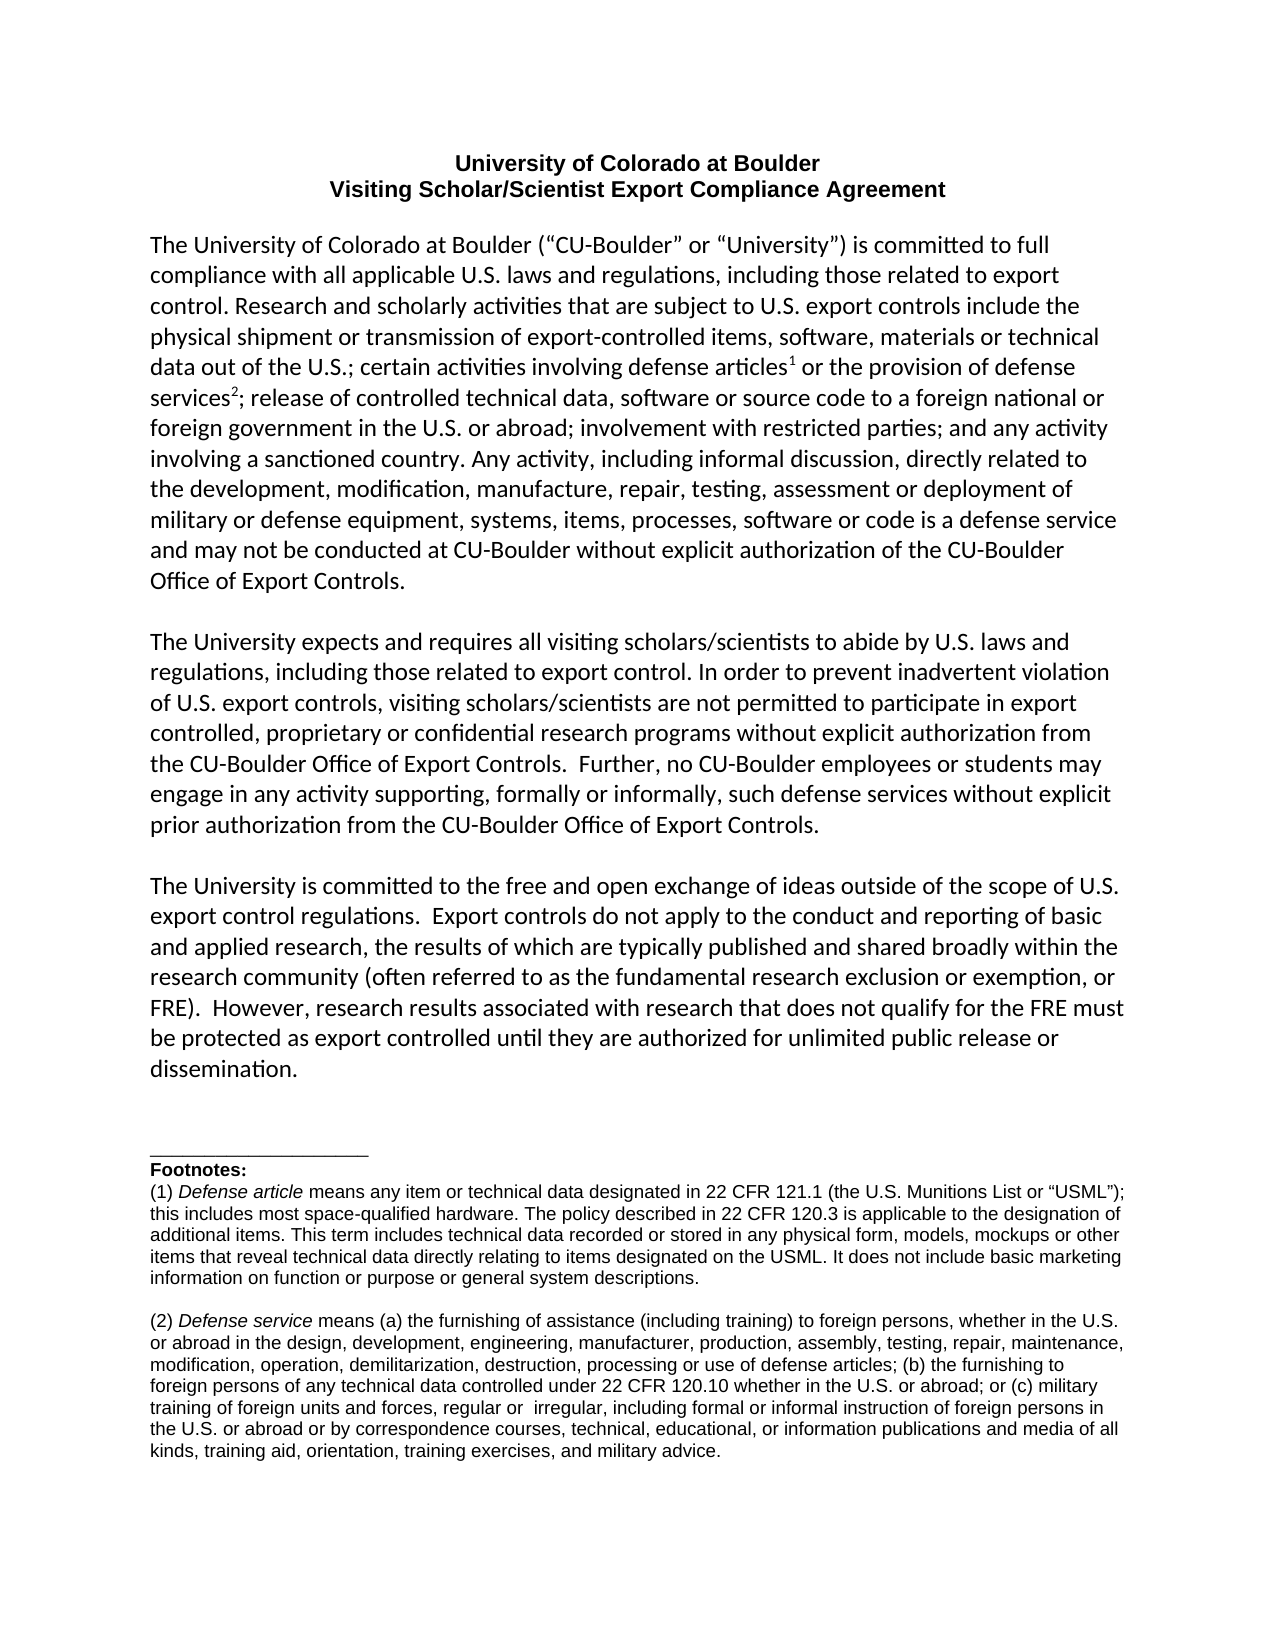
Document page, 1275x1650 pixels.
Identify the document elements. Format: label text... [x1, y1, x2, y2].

text Footnotes: [150, 1159, 1125, 1181]
text University of Colorado at Boulder [150, 150, 1125, 176]
text (1) Defense article means any item or technical data designated in 22 CFR 121.1 (the U.S. Munitions List or “USML”); this includes most space-qualified hardware. The policy described in 22 CFR 120.3 is applicable to the designation of additional items. This term includes technical data recorded or stored in any physical form, models, mockups or other items that reveal technical data directly relating to items designated on the USML. It does not include basic marketing information on function or purpose or general system descriptions. [150, 1181, 1125, 1289]
text Visiting Scholar/Scientist Export Compliance Agreement [150, 176, 1125, 203]
text ____________________ [150, 1134, 1125, 1159]
text The University expects and requires all visiting scholars/scientists to abide by U.S. laws and regulations, including those related to export control. In order to prevent inadvertent violation of U.S. export controls, visiting scholars/scientists are not permitted to participate in export controlled, proprietary or confidential research programs without explicit authorization from the CU-Boulder Office of Export Controls. Further, no CU-Boulder employees or students may engage in any activity supporting, formally or informally, such defense services without explicit prior authorization from the CU-Boulder Office of Export Controls. [150, 626, 1125, 839]
text The University is committed to the free and open exchange of ideas outside of the scope of U.S. export control regulations. Export controls do not apply to the conduct and reporting of basic and applied research, the results of which are typically published and shared broadly within the research community (often referred to as the fundamental research exclusion or exemption, or FRE). However, research results associated with research that does not qualify for the FRE must be protected as export controlled until they are authorized for unlimited public release or dissemination. [150, 870, 1125, 1084]
text (2) Defense service means (a) the furnishing of assistance (including training) to foreign persons, whether in the U.S. or abroad in the design, development, engineering, manufacturer, production, assembly, testing, repair, maintenance, modification, operation, demilitarization, destruction, processing or use of defense articles; (b) the furnishing to foreign persons of any technical data controlled under 22 CFR 120.10 whether in the U.S. or abroad; or (c) military training of foreign units and forces, regular or irregular, including formal or informal instruction of foreign persons in the U.S. or abroad or by correspondence courses, technical, educational, or information publications and media of all kinds, training aid, orientation, training exercises, and military advice. [150, 1310, 1125, 1461]
text The University of Colorado at Boulder (“CU-Boulder” or “University”) is committed to full compliance with all applicable U.S. laws and regulations, including those related to export control. Research and scholarly activities that are subject to U.S. export controls include the physical shipment or transmission of export-controlled items, software, materials or technical data out of the U.S.; certain activities involving defense articles1 or the provision of defense services2; release of controlled technical data, software or source code to a foreign national or foreign government in the U.S. or abroad; involvement with restricted parties; and any activity involving a sanctioned country. Any activity, including informal discussion, directly related to the development, modification, manufacture, repair, testing, assessment or deployment of military or defense equipment, systems, items, processes, software or code is a defense service and may not be conducted at CU-Boulder without explicit authorization of the CU-Boulder Office of Export Controls. [150, 229, 1125, 595]
